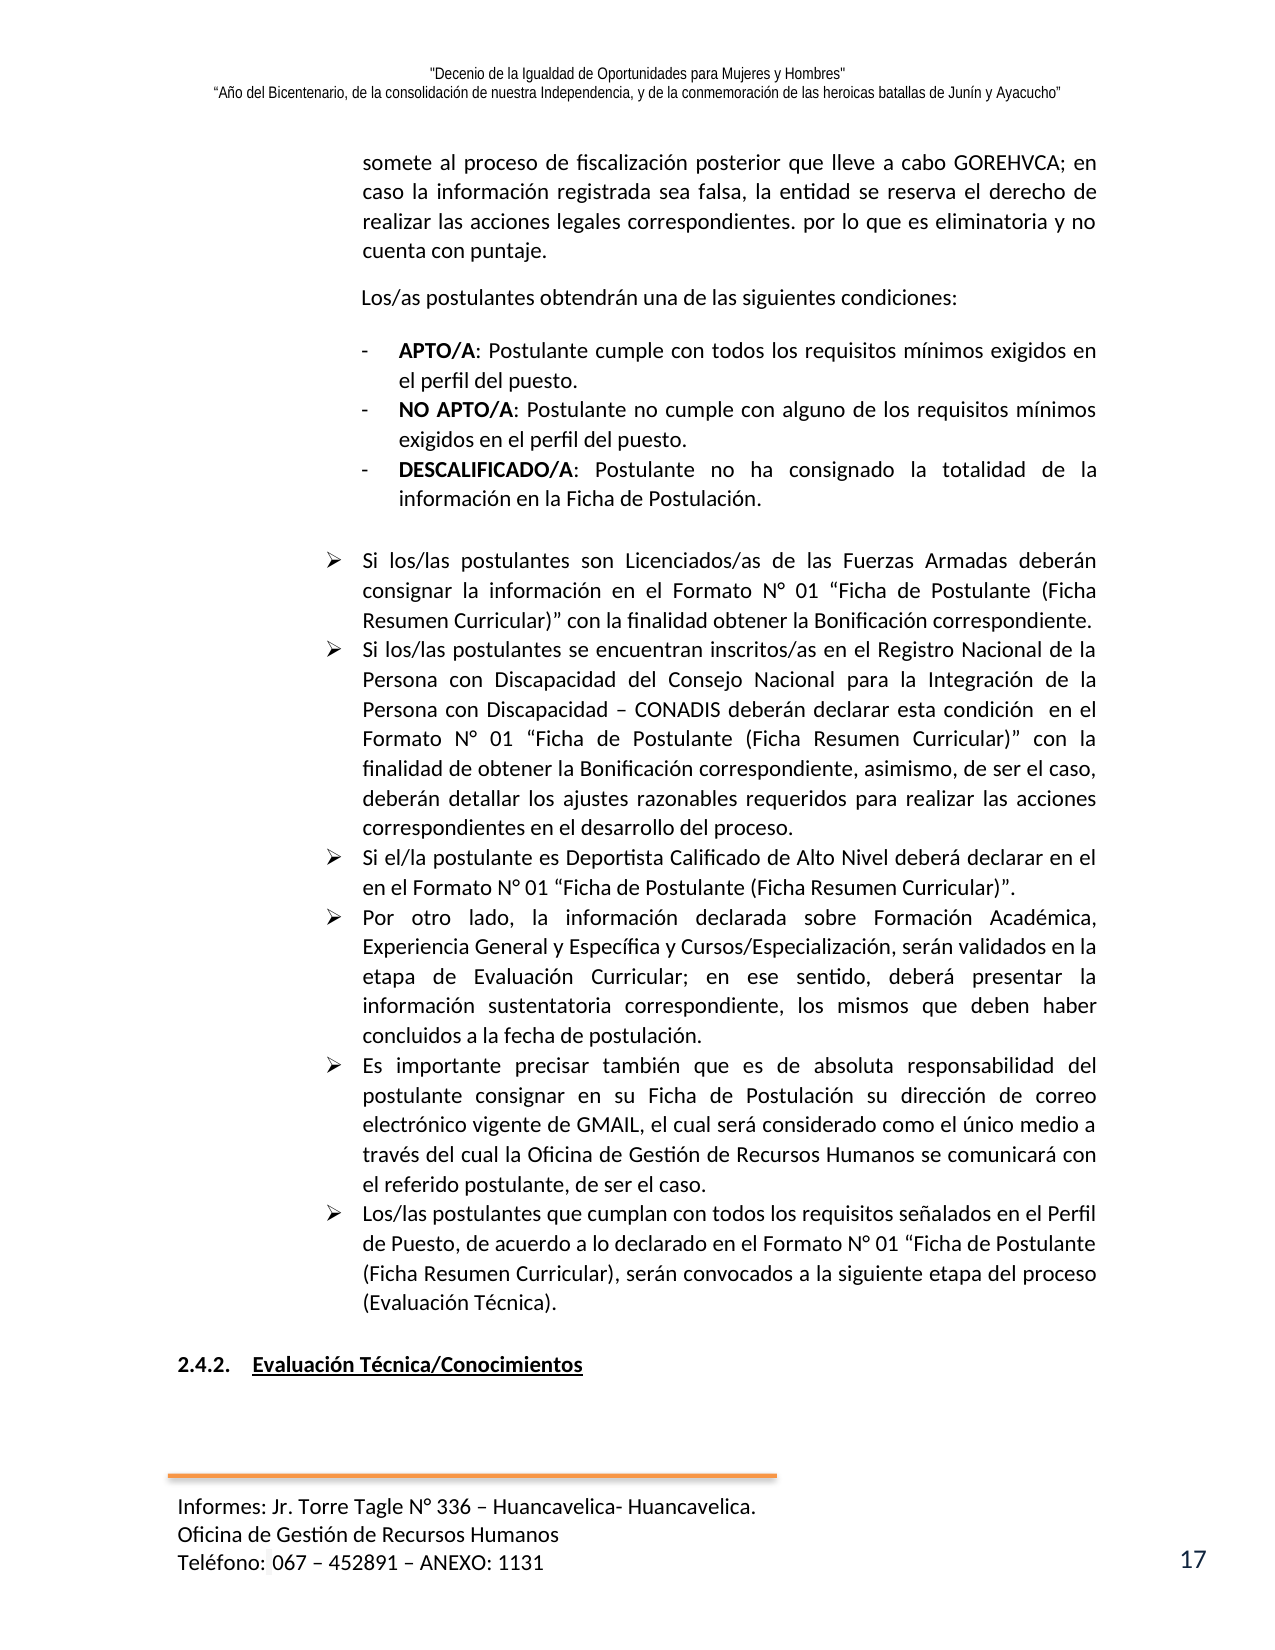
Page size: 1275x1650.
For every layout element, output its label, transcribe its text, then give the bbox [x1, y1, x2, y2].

list DESCALIFICADO/A: Postulante no ha consignado la totalidad de la información en la Ficha de Postulación. [361, 455, 1098, 512]
list Si el/la postulante es Deportista Calificado de Alto Nivel deberá declarar en el en el Formato N° 01 “Ficha de Postulante (Ficha Resumen Curricular)”. [325, 843, 1098, 901]
list Por otro lado, la información declarada sobre Formación Académica, Experiencia General y Específica y Cursos/Especialización, serán validados en la etapa de Evaluación Curricular; en ese sentido, deberá presentar la información sustentatoria correspondiente, los mismos que deben haber concluidos a la fecha de postulación. [325, 903, 1098, 1049]
list Los/las postulantes que cumplan con todos los requisitos señalados en el Perfil de Puesto, de acuerdo a lo declarado en el Formato N° 01 “Ficha de Postulante (Ficha Resumen Curricular), serán convocados a la siguiente etapa del proceso (Evaluación Técnica). [325, 1199, 1098, 1317]
list Evaluación Técnica/Conocimientos [177, 1350, 1098, 1378]
text Los/as postulantes obtendrán una de las siguientes condiciones: [287, 283, 1098, 311]
list Si los/las postulantes son Licenciados/as de las Fuerzas Armadas deberán consignar la información en el Formato N° 01 “Ficha de Postulante (Ficha Resumen Curricular)” con la finalidad obtener la Bonificación correspondiente. [325, 546, 1098, 634]
list Si los/las postulantes se encuentran inscritos/as en el Registro Nacional de la Persona con Discapacidad del Consejo Nacional para la Integración de la Persona con Discapacidad – CONADIS deberán declarar esta condición en el Formato N° 01 “Ficha de Postulante (Ficha Resumen Curricular)” con la finalidad de obtener la Bonificación correspondiente, asimismo, de ser el caso, deberán detallar los ajustes razonables requeridos para realizar las acciones correspondientes en el desarrollo del proceso. [325, 635, 1098, 842]
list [325, 148, 1098, 265]
list APTO/A: Postulante cumple con todos los requisitos mínimos exigidos en el perfil del puesto. [361, 336, 1098, 394]
list Es importante precisar también que es de absoluta responsabilidad del postulante consignar en su Ficha de Postulación su dirección de correo electrónico vigente de GMAIL, el cual será considerado como el único medio a través del cual la Oficina de Gestión de Recursos Humanos se comunicará con el referido postulante, de ser el caso. [325, 1051, 1098, 1198]
list NO APTO/A: Postulante no cumple con alguno de los requisitos mínimos exigidos en el perfil del puesto. [361, 395, 1098, 453]
